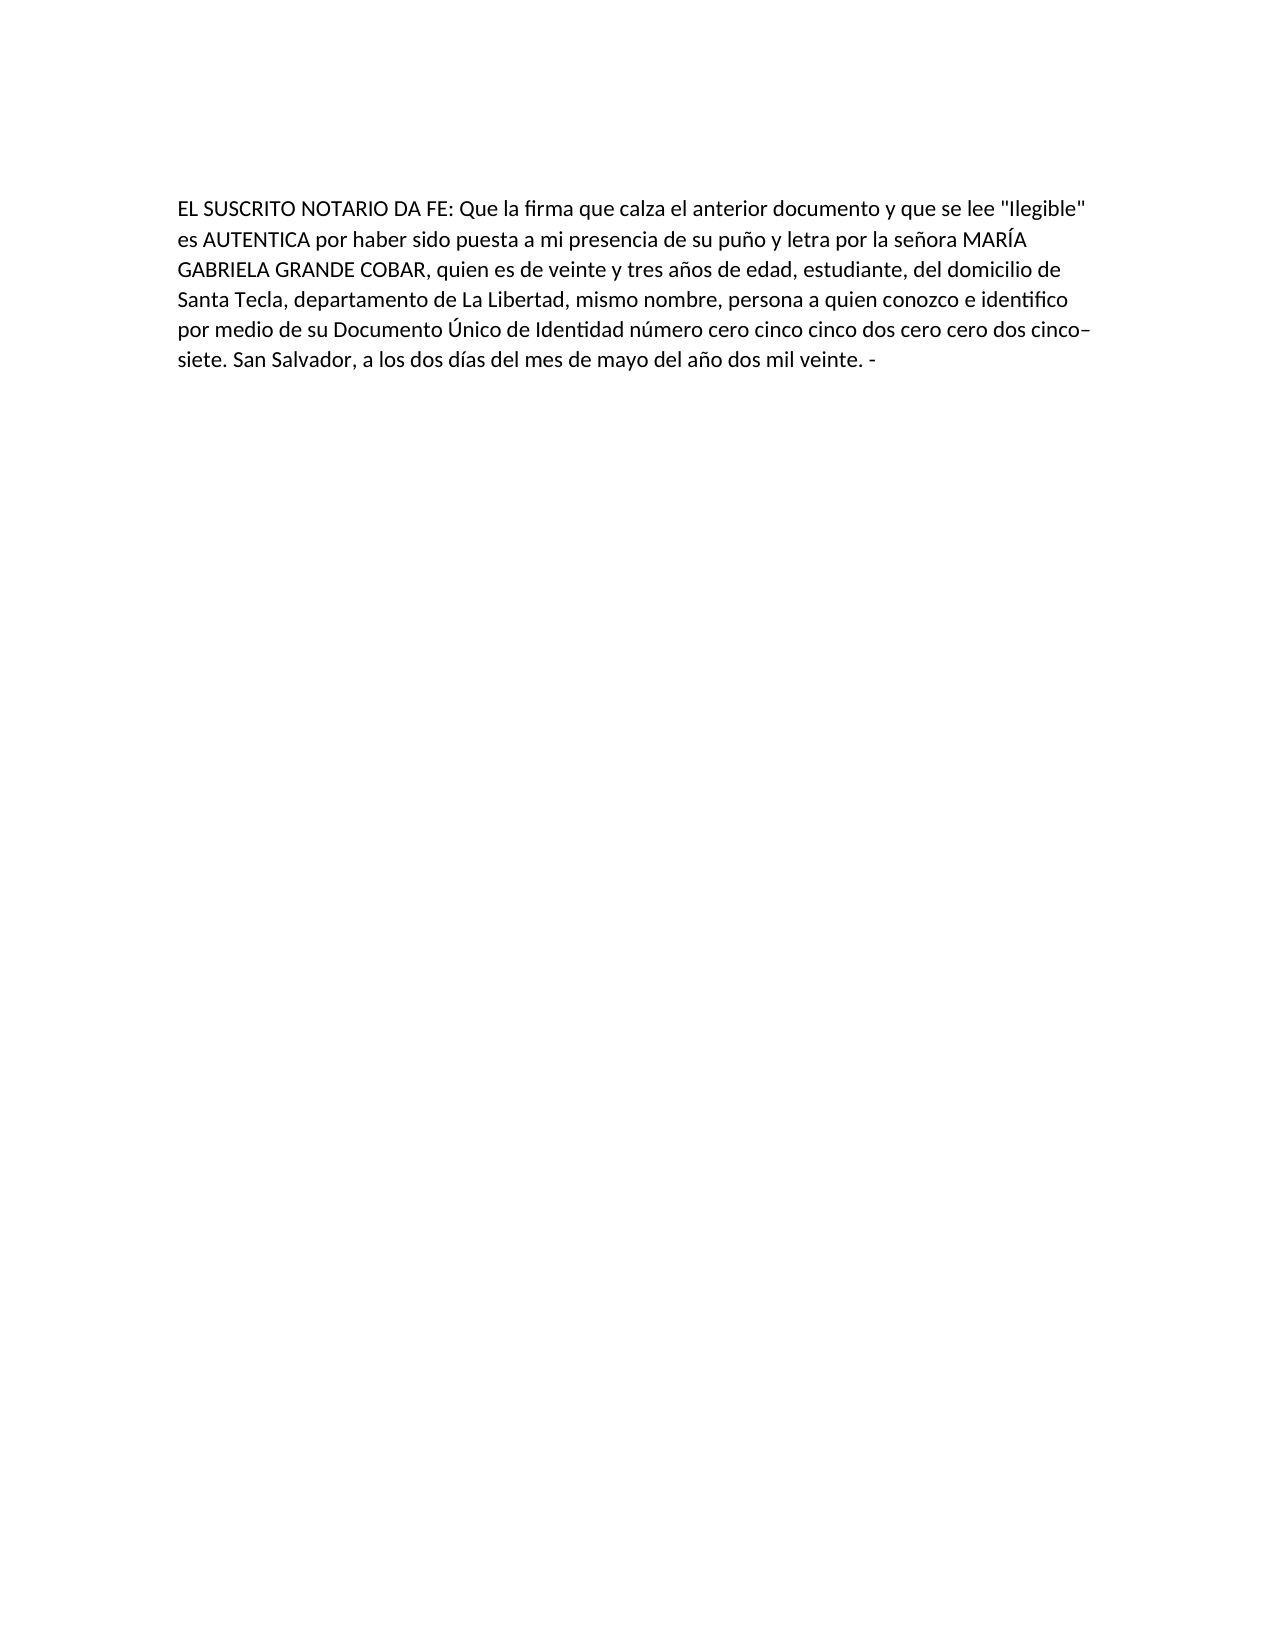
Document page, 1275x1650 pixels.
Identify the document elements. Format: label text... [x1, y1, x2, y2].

text EL SUSCRITO NOTARIO DA FE: Que la firma que calza el anterior documento y que se lee "Ilegible" es AUTENTICA por haber sido puesta a mi presencia de su puño y letra por la señora MARÍA GABRIELA GRANDE COBAR, quien es de veinte y tres años de edad, estudiante, del domicilio de Santa Tecla, departamento de La Libertad, mismo nombre, persona a quien conozco e identifico por medio de su Documento Único de Identidad número cero cinco cinco dos cero cero dos cinco– siete. San Salvador, a los dos días del mes de mayo del año dos mil veinte. - [177, 194, 1098, 373]
